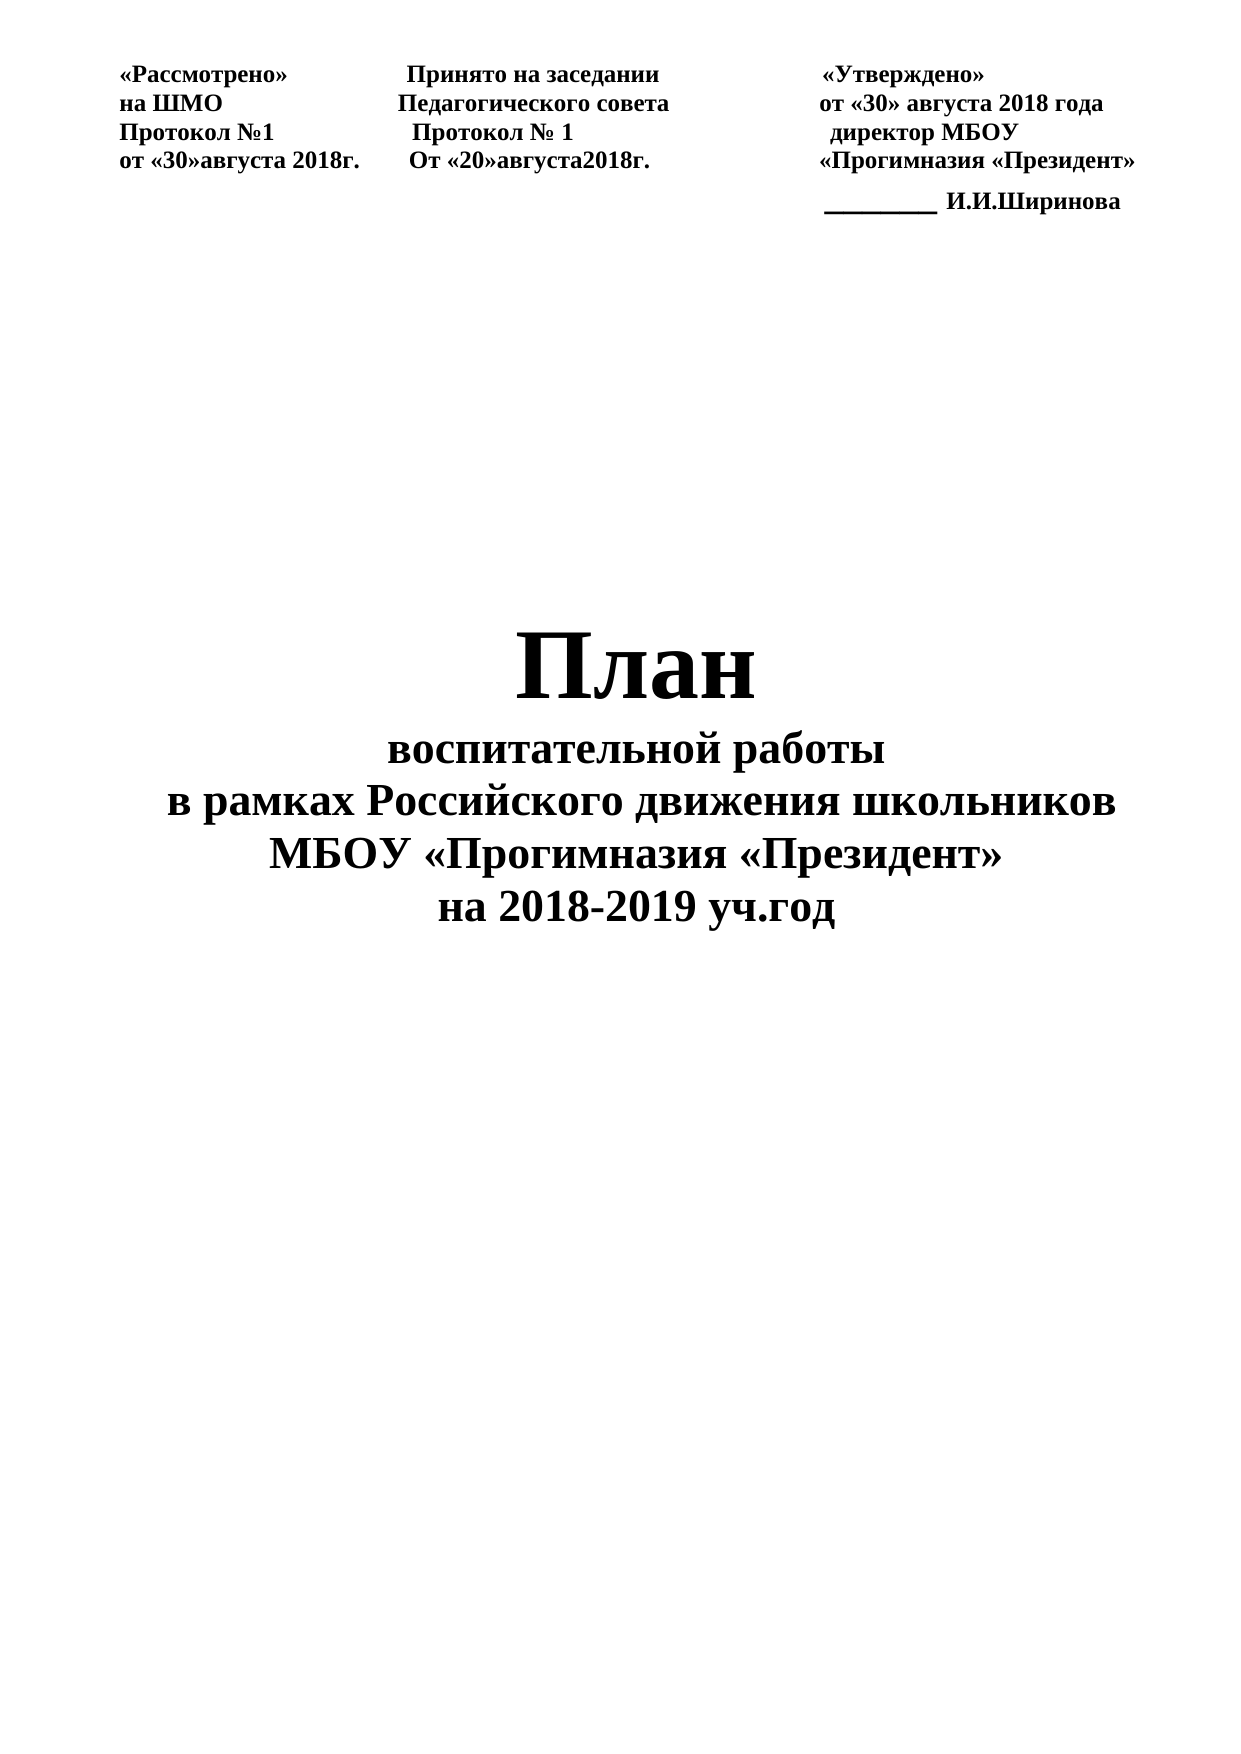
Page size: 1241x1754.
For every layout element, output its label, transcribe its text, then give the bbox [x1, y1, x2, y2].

text «Рассмотрено» Принято на заседании «Утверждено» [119, 59, 1153, 88]
text от «30»августа 2018г. От «20»августа2018г. «Прогимназия «Президент» [119, 145, 1153, 174]
text на ШМО Педагогического совета от «30» августа 2018 года [119, 88, 1153, 117]
text Протокол №1 Протокол № 1 директор МБОУ [119, 117, 1153, 145]
text воспитательной работы [119, 720, 1153, 773]
text в рамках Российского движения школьников [119, 773, 1153, 826]
text ______ И.И.Ширинова [118, 174, 1153, 217]
text План [119, 605, 1153, 720]
text МБОУ «Прогимназия «Президент» [119, 826, 1153, 878]
text на 2018-2019 уч.год [119, 878, 1153, 931]
